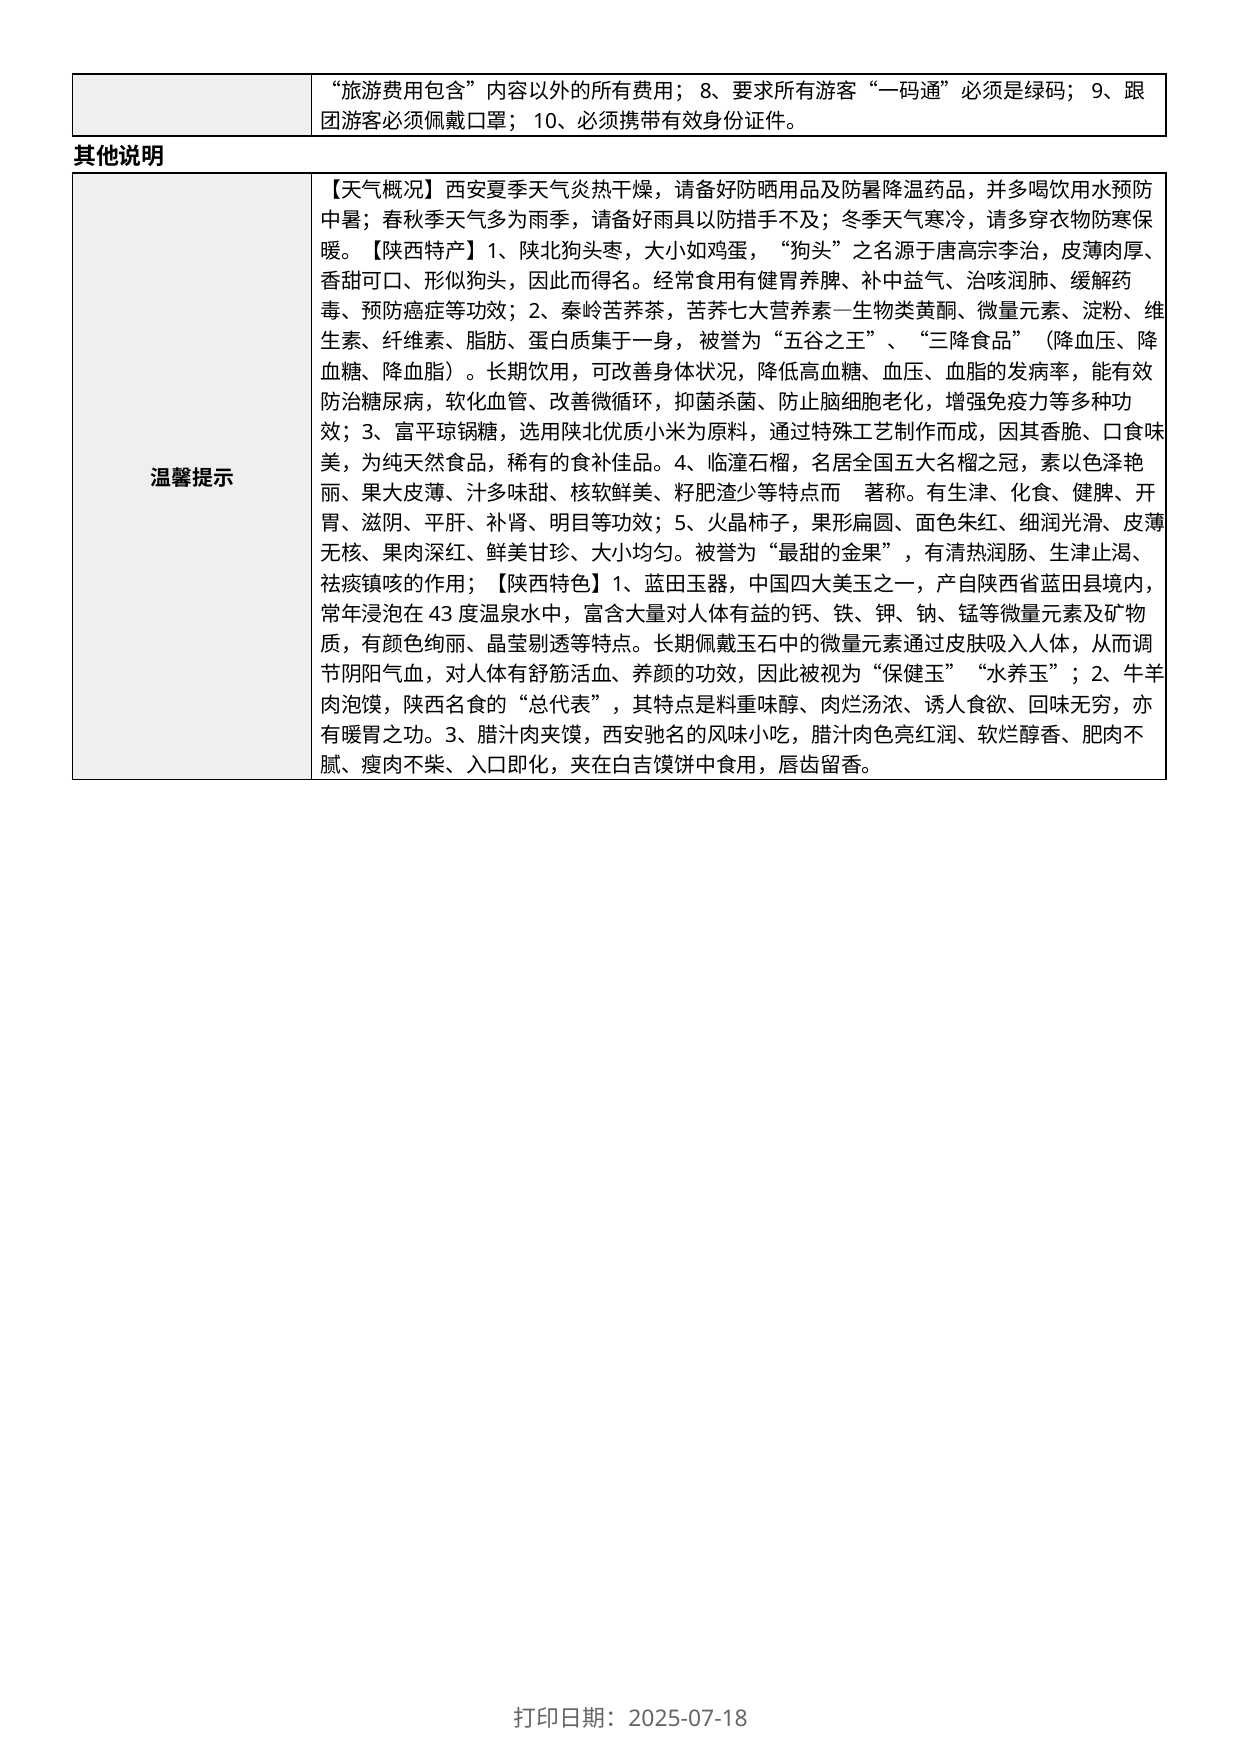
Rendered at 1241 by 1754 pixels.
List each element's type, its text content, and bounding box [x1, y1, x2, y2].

table_cell 费用不含 [312, 75, 1165, 135]
table_header 【天气概况】 [312, 174, 1165, 779]
text 其他说明 [73, 138, 1167, 171]
table_cell 费用不包含 [73, 75, 311, 135]
table_header 温馨提示 [73, 174, 311, 779]
